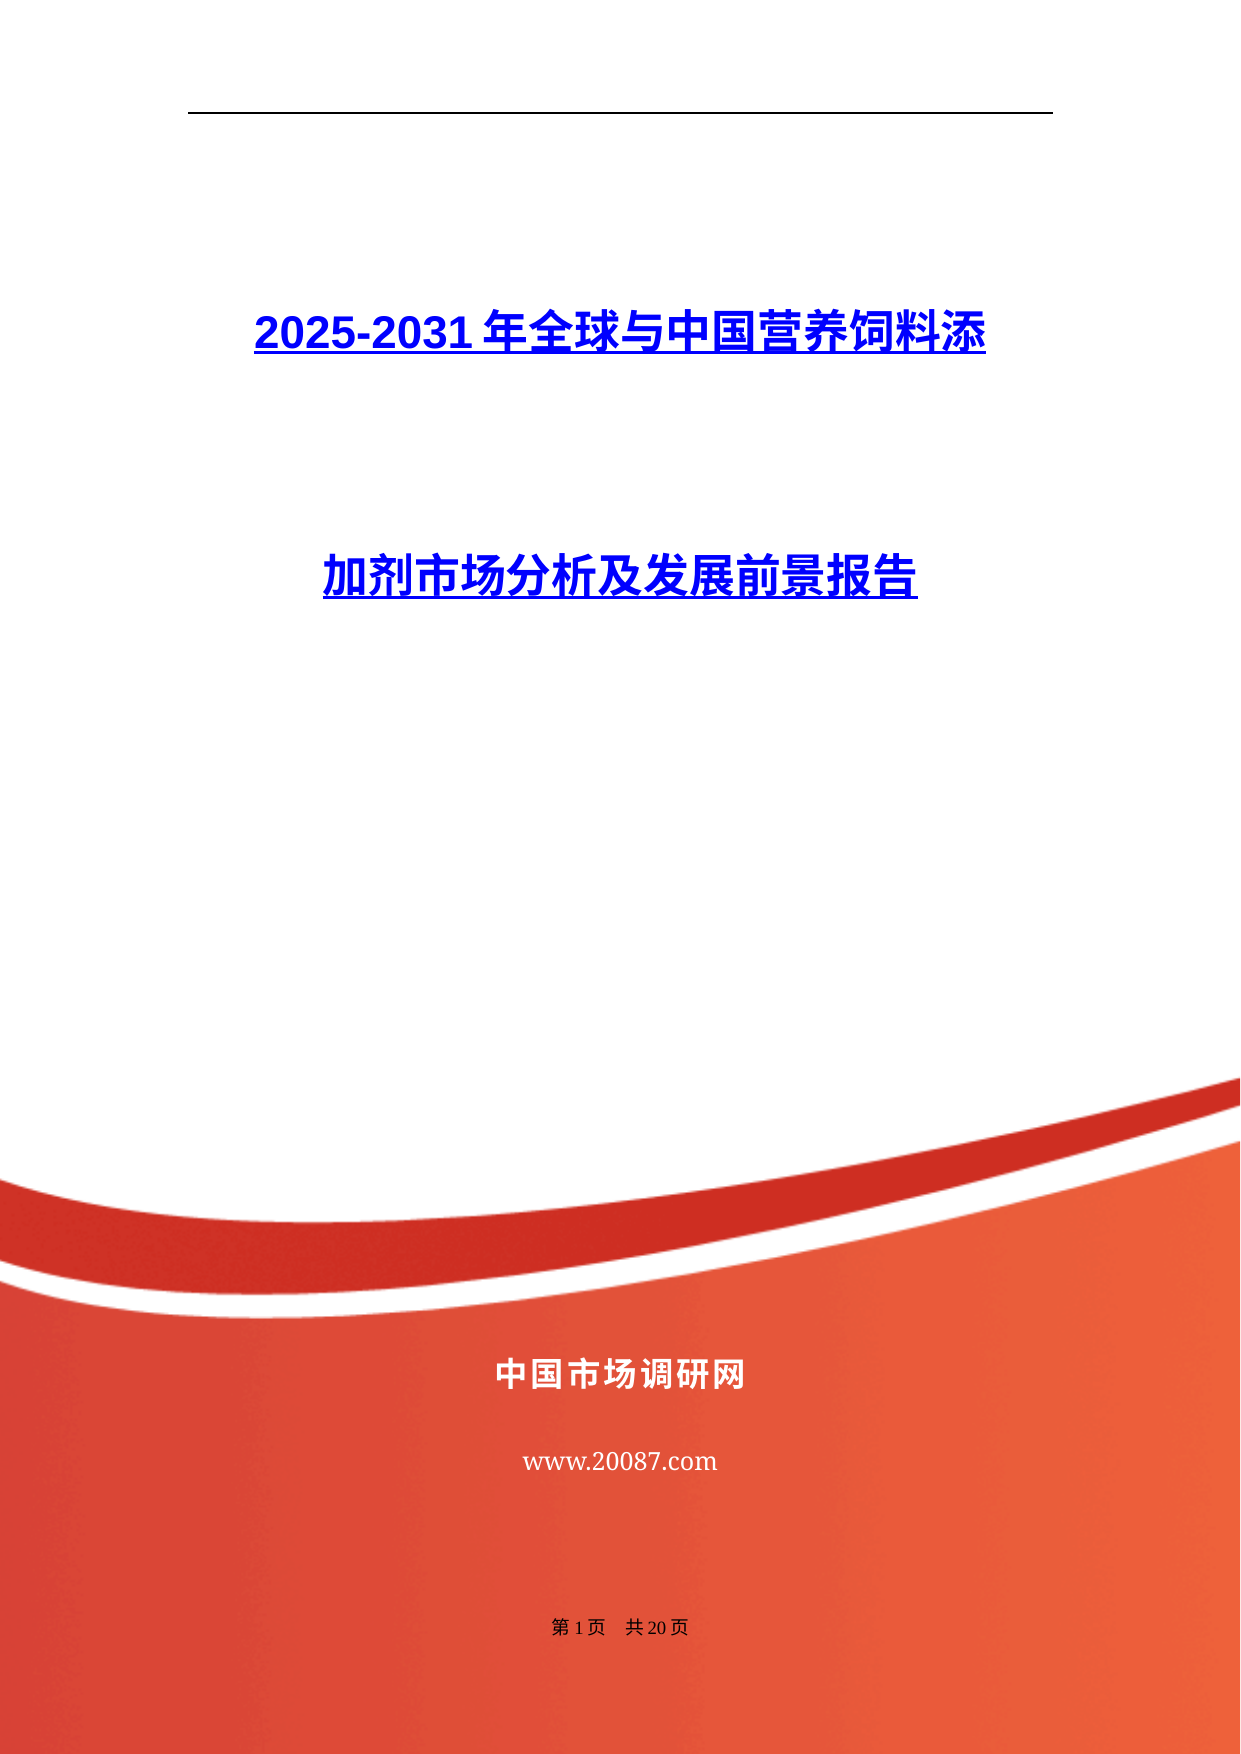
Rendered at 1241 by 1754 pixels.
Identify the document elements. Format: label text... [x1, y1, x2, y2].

picture [0, 1006, 1241, 1754]
subtitle 中国市场调研网 [187, 1339, 1053, 1404]
table_header 2025-2031年全球与中国营养饲料添加剂市场分析及发展前景报告 [188, 207, 1053, 773]
text www.20087.com [187, 1428, 1053, 1493]
